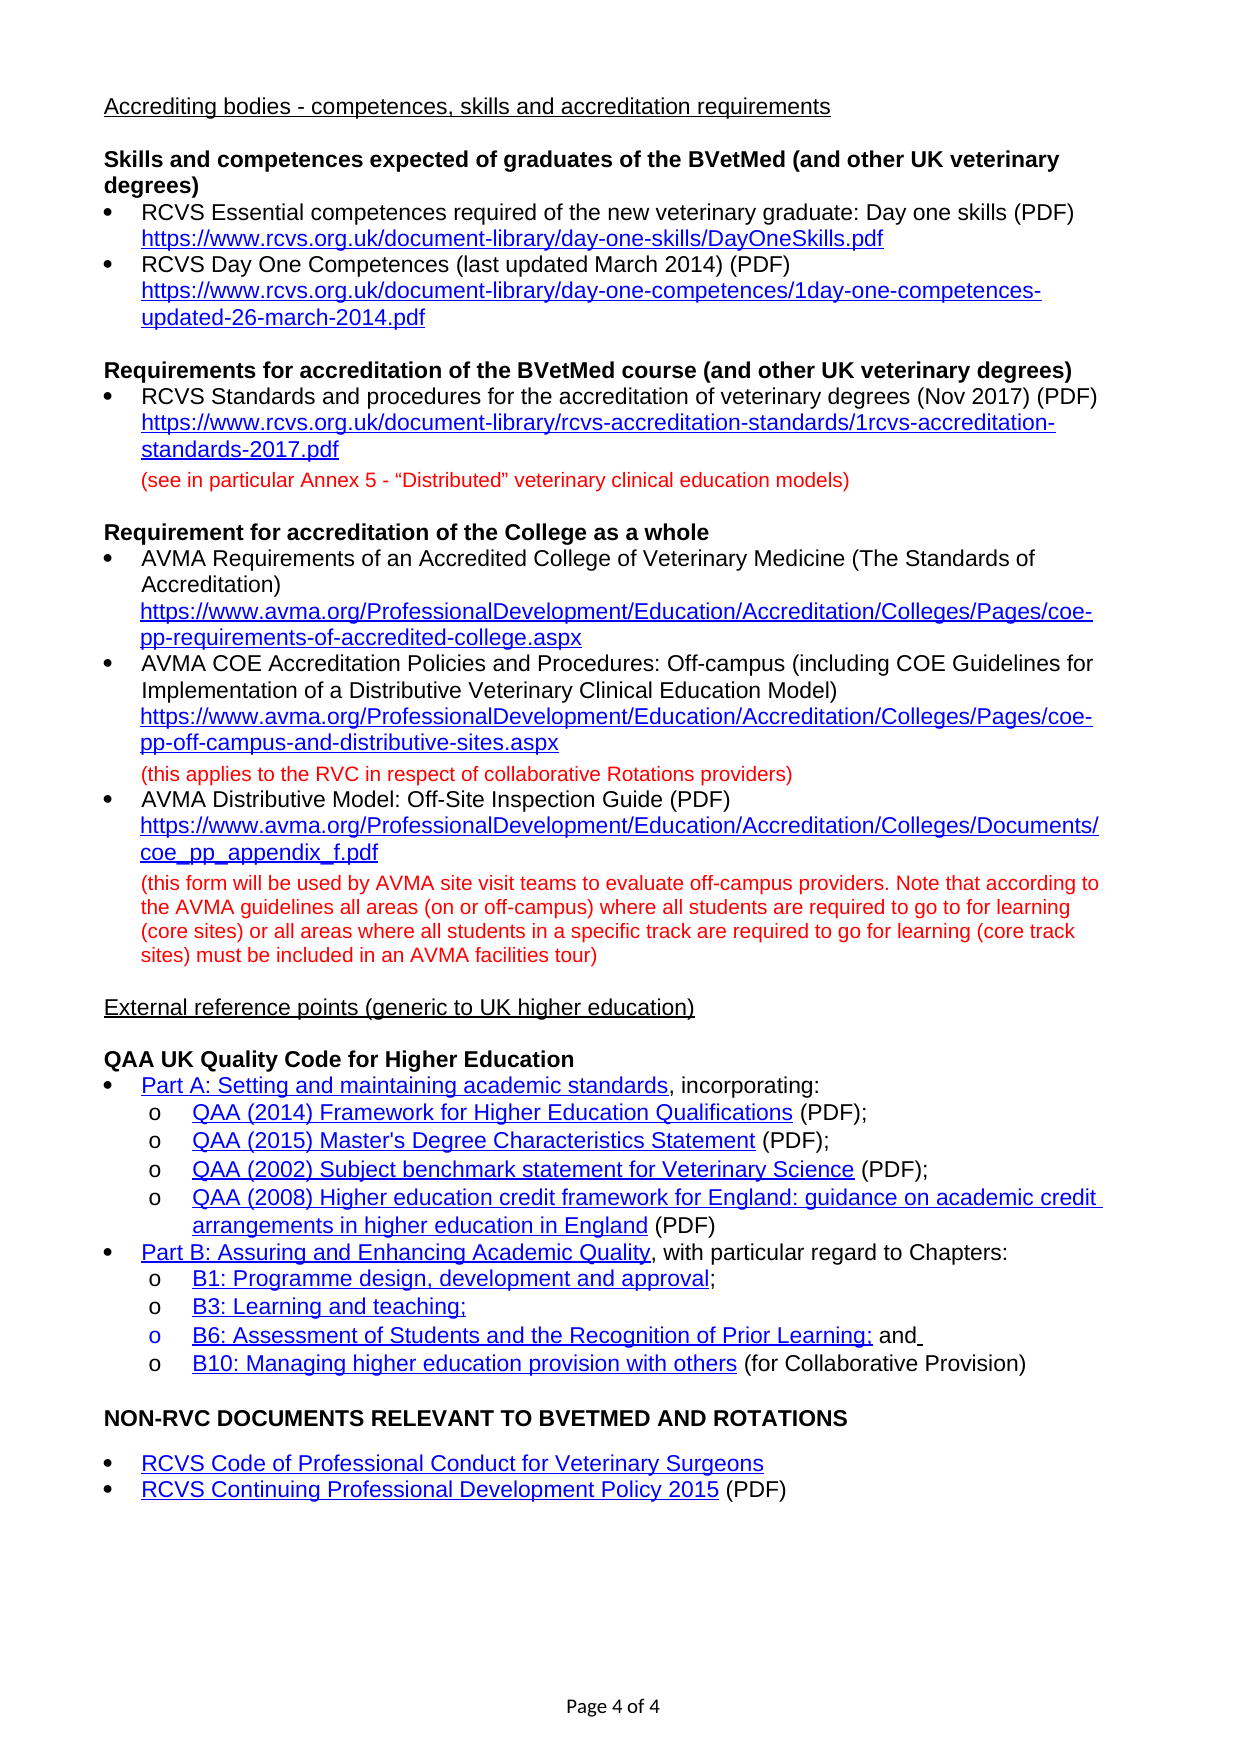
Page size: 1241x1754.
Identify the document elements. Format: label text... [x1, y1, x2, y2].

list https://www.rcvs.org.uk/document-library/rcvs-accreditation-standards/1rcvs-accreditation-standards-2017.pdf [141, 409, 1122, 462]
text NON-RVC DOCUMENTS RELEVANT TO BVETMED AND ROTATIONS [103, 1404, 1122, 1431]
list QAA (2015) Master's Degree Characteristics Statement (PDF); [148, 1127, 1122, 1156]
text Accrediting bodies - competences, skills and accreditation requirements [103, 93, 1122, 119]
list RCVS Standards and procedures for the accreditation of veterinary degrees (Nov 2017) (PDF) [103, 383, 1122, 409]
list (this form will be used by AVMA site visit teams to evaluate off-campus providers. Note that according to the AVMA guidelines all areas (on or off-campus) where all students are required to go to for learning (core sites) or all areas where all students in a specific track are required to go for learning (core track sites) must be included in an AVMA facilities tour) [141, 871, 1122, 967]
text https://www.rcvs.org.uk/document-library/day-one-competences/1day-one-competences-updated-26-march-2014.pdf [141, 277, 1122, 330]
list B10: Managing higher education provision with others (for Collaborative Provision) [148, 1350, 1122, 1378]
list (see in particular Annex 5 - “Distributed” veterinary clinical education models) [141, 468, 1122, 492]
list (this applies to the RVC in respect of collaborative Rotations providers) [141, 762, 1122, 786]
list AVMA COE Accreditation Policies and Procedures: Off-campus (including COE Guidelines for Implementation of a Distributive Veterinary Clinical Education Model) [103, 650, 1122, 703]
text Skills and competences expected of graduates of the BVetMed (and other UK veterinary degrees) [103, 146, 1122, 198]
list Part A: Setting and maintaining academic standards, incorporating: [103, 1072, 1122, 1099]
text QAA UK Quality Code for Higher Education [103, 1046, 1122, 1072]
text https://www.avma.org/ProfessionalDevelopment/Education/Accreditation/Colleges/Documents/coe_pp_appendix_f.pdf [140, 812, 1122, 865]
list RCVS Day One Competences (last updated March 2014) (PDF) [103, 251, 1122, 277]
list RCVS Code of Professional Conduct for Veterinary Surgeons [103, 1450, 1122, 1476]
list AVMA Requirements of an Accredited College of Veterinary Medicine (The Standards of Accreditation) [103, 545, 1122, 598]
list AVMA Distributive Model: Off-Site Inspection Guide (PDF) [103, 786, 1122, 812]
text https://www.avma.org/ProfessionalDevelopment/Education/Accreditation/Colleges/Pages/coe-pp-requirements-of-accredited-college.aspx [140, 598, 1122, 650]
list RCVS Essential competences required of the new veterinary graduate: Day one skills (PDF) [103, 198, 1122, 225]
list RCVS Continuing Professional Development Policy 2015 (PDF) [103, 1476, 1122, 1502]
list B3: Learning and teaching; [148, 1293, 1122, 1322]
list QAA (2002) Subject benchmark statement for Veterinary Science (PDF); [148, 1156, 1122, 1184]
list B6: Assessment of Students and the Recognition of Prior Learning; and [148, 1322, 1122, 1350]
list QAA (2008) Higher education credit framework for England: guidance on academic credit arrangements in higher education in England (PDF) [148, 1184, 1122, 1238]
list QAA (2014) Framework for Higher Education Qualifications (PDF); [148, 1099, 1122, 1127]
text Requirements for accreditation of the BVetMed course (and other UK veterinary degrees) [103, 357, 1122, 383]
list B1: Programme design, development and approval; [148, 1265, 1122, 1293]
text Requirement for accreditation of the College as a whole [103, 518, 1122, 545]
list Part B: Assuring and Enhancing Academic Quality, with particular regard to Chapters: [103, 1238, 1122, 1265]
text External reference points (generic to UK higher education) [103, 993, 1122, 1020]
text https://www.rcvs.org.uk/document-library/day-one-skills/DayOneSkills.pdf [141, 225, 1122, 251]
text https://www.avma.org/ProfessionalDevelopment/Education/Accreditation/Colleges/Pages/coe-pp-off-campus-and-distributive-sites.aspx [140, 703, 1122, 756]
